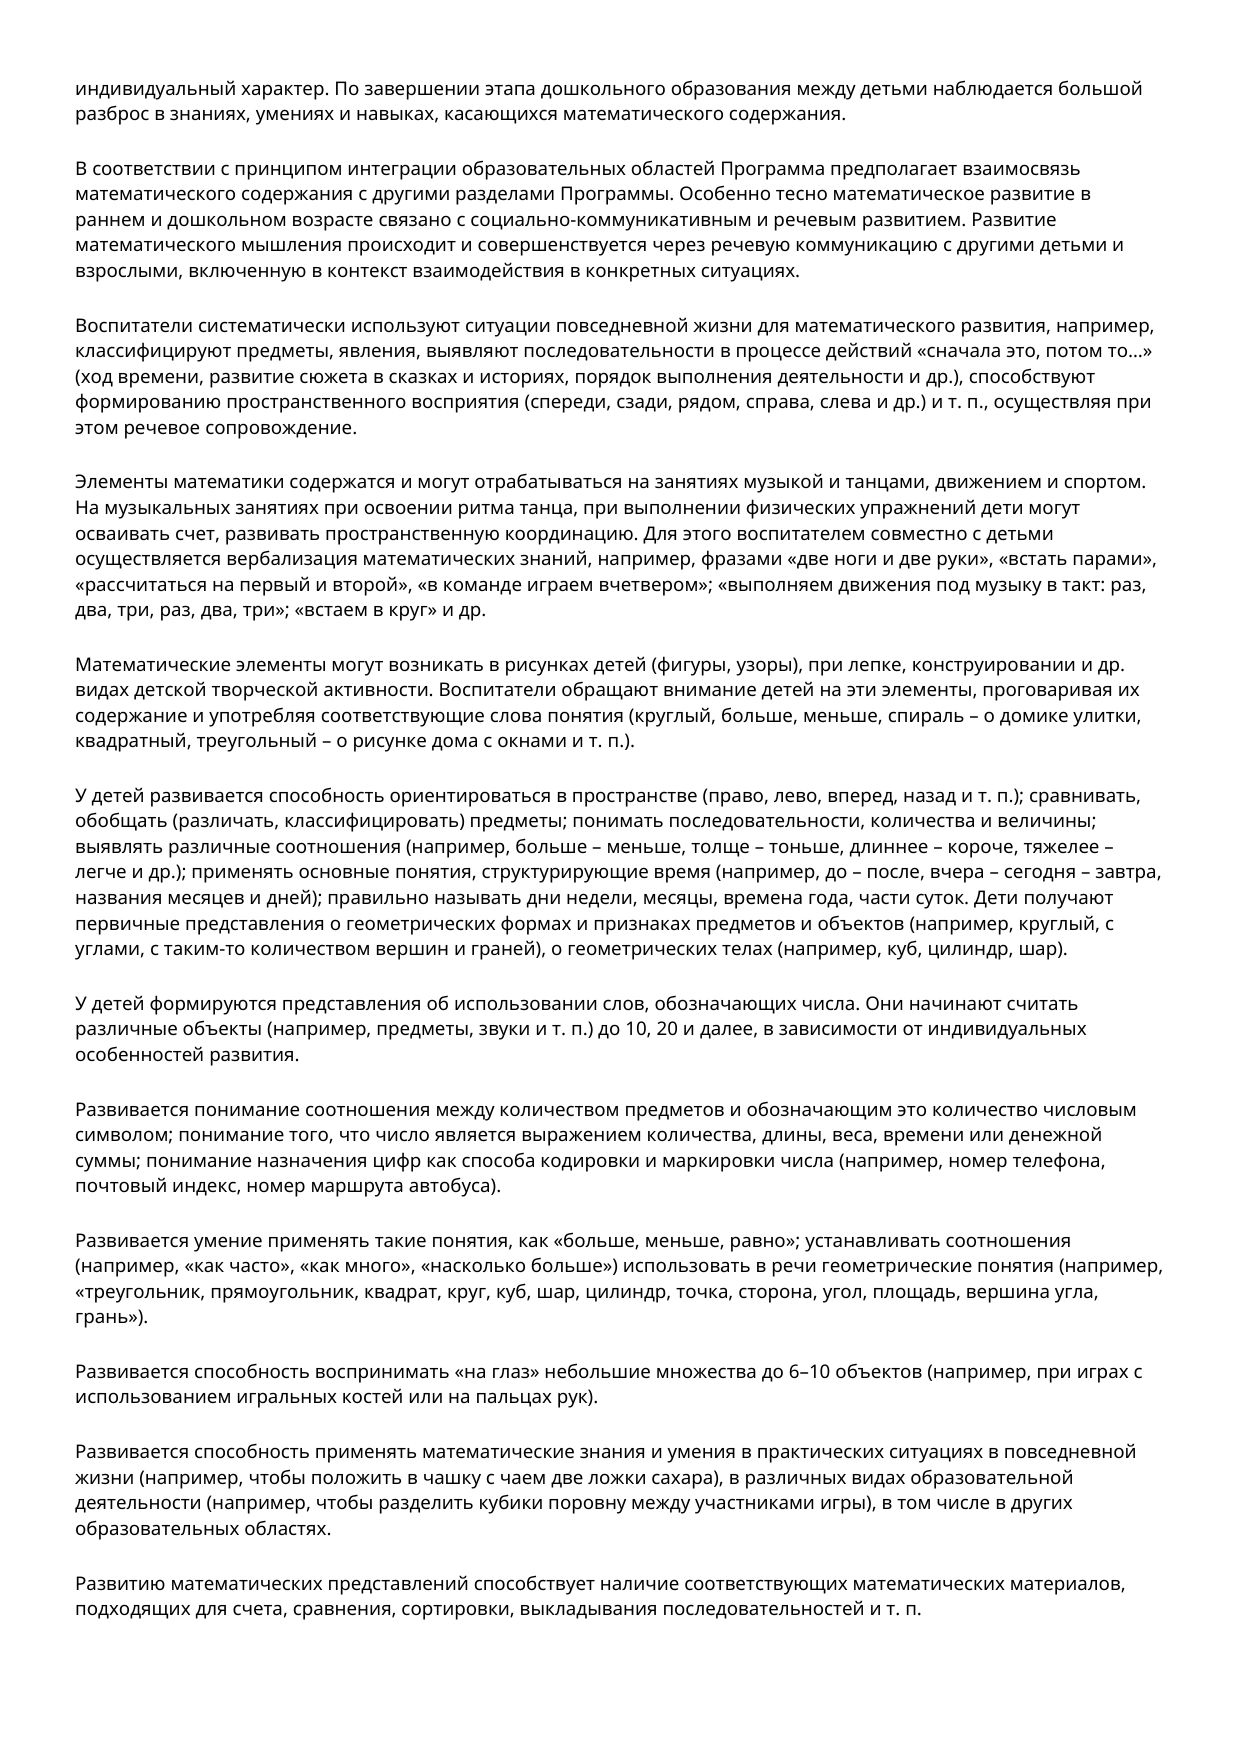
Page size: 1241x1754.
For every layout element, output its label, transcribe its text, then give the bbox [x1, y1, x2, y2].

text Развивается способность применять математические знания и умения в практических ситуациях в повседневной жизни (например, чтобы положить в чашку с чаем две ложки сахара), в различных видах образовательной деятельности (например, чтобы разделить кубики поровну между участниками игры), в том числе в других образовательных областях. [75, 1438, 1165, 1541]
text Развивается способность воспринимать «на глаз» небольшие множества до 6–10 объектов (например, при играх с использованием игральных костей или на пальцах рук). [75, 1358, 1165, 1409]
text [75, 75, 1165, 126]
text У детей формируются представления об использовании слов, обозначающих числа. Они начинают считать различные объекты (например, предметы, звуки и т. п.) до 10, 20 и далее, в зависимости от индивидуальных особенностей развития. [75, 990, 1165, 1067]
text У детей развивается способность ориентироваться в пространстве (право, лево, вперед, назад и т. п.); сравнивать, обобщать (различать, классифицировать) предметы; понимать последовательности, количества и величины; выявлять различные соотношения (например, больше – меньше, толще – тоньше, длиннее – короче, тяжелее – легче и др.); применять основные понятия, структурирующие время (например, до – после, вчера – сегодня – завтра, названия месяцев и дней); правильно называть дни недели, месяцы, времена года, части суток. Дети получают первичные представления о геометрических формах и признаках предметов и объектов (например, круглый, с углами, с таким-то количеством вершин и граней), о геометрических телах (например, куб, цилиндр, шар). [75, 782, 1165, 961]
text Развивается понимание соотношения между количеством предметов и обозначающим это количество числовым символом; понимание того, что число является выражением количества, длины, веса, времени или денежной суммы; понимание назначения цифр как способа кодировки и маркировки числа (например, номер телефона, почтовый индекс, номер маршрута автобуса). [75, 1096, 1165, 1198]
text Элементы математики содержатся и могут отрабатываться на занятиях музыкой и танцами, движением и спортом. На музыкальных занятиях при освоении ритма танца, при выполнении физических упражнений дети могут осваивать счет, развивать пространственную координацию. Для этого воспитателем совместно с детьми осуществляется вербализация математических знаний, например, фразами «две ноги и две руки», «встать парами», «рассчитаться на первый и второй», «в команде играем вчетвером»; «выполняем движения под музыку в такт: раз, два, три, раз, два, три»; «встаем в круг» и др. [75, 469, 1165, 622]
text В соответствии с принципом интеграции образовательных областей Программа предполагает взаимосвязь математического содержания с другими разделами Программы. Особенно тесно математическое развитие в раннем и дошкольном возрасте связано с социально-коммуникативным и речевым развитием. Развитие математического мышления происходит и совершенствуется через речевую коммуникацию с другими детьми и взрослыми, включенную в контекст взаимодействия в конкретных ситуациях. [75, 155, 1165, 283]
text Развивается умение применять такие понятия, как «больше, меньше, равно»; устанавливать соотношения (например, «как часто», «как много», «насколько больше») использовать в речи геометрические понятия (например, «треугольник, прямоугольник, квадрат, круг, куб, шар, цилиндр, точка, сторона, угол, площадь, вершина угла, грань»). [75, 1227, 1165, 1329]
text Воспитатели систематически используют ситуации повседневной жизни для математического развития, например, классифицируют предметы, явления, выявляют последовательности в процессе действий «сначала это, потом то…» (ход времени, развитие сюжета в сказках и историях, порядок выполнения деятельности и др.), способствуют формированию пространственного восприятия (спереди, сзади, рядом, справа, слева и др.) и т. п., осуществляя при этом речевое сопровождение. [75, 312, 1165, 439]
text Математические элементы могут возникать в рисунках детей (фигуры, узоры), при лепке, конструировании и др. видах детской творческой активности. Воспитатели обращают внимание детей на эти элементы, проговаривая их содержание и употребляя соответствующие слова понятия (круглый, больше, меньше, спираль – о домике улитки, квадратный, треугольный – о рисунке дома с окнами и т. п.). [75, 651, 1165, 753]
text Развитию математических представлений способствует наличие соответствующих математических материалов, подходящих для счета, сравнения, сортировки, выкладывания последовательностей и т. п. [75, 1570, 1165, 1621]
